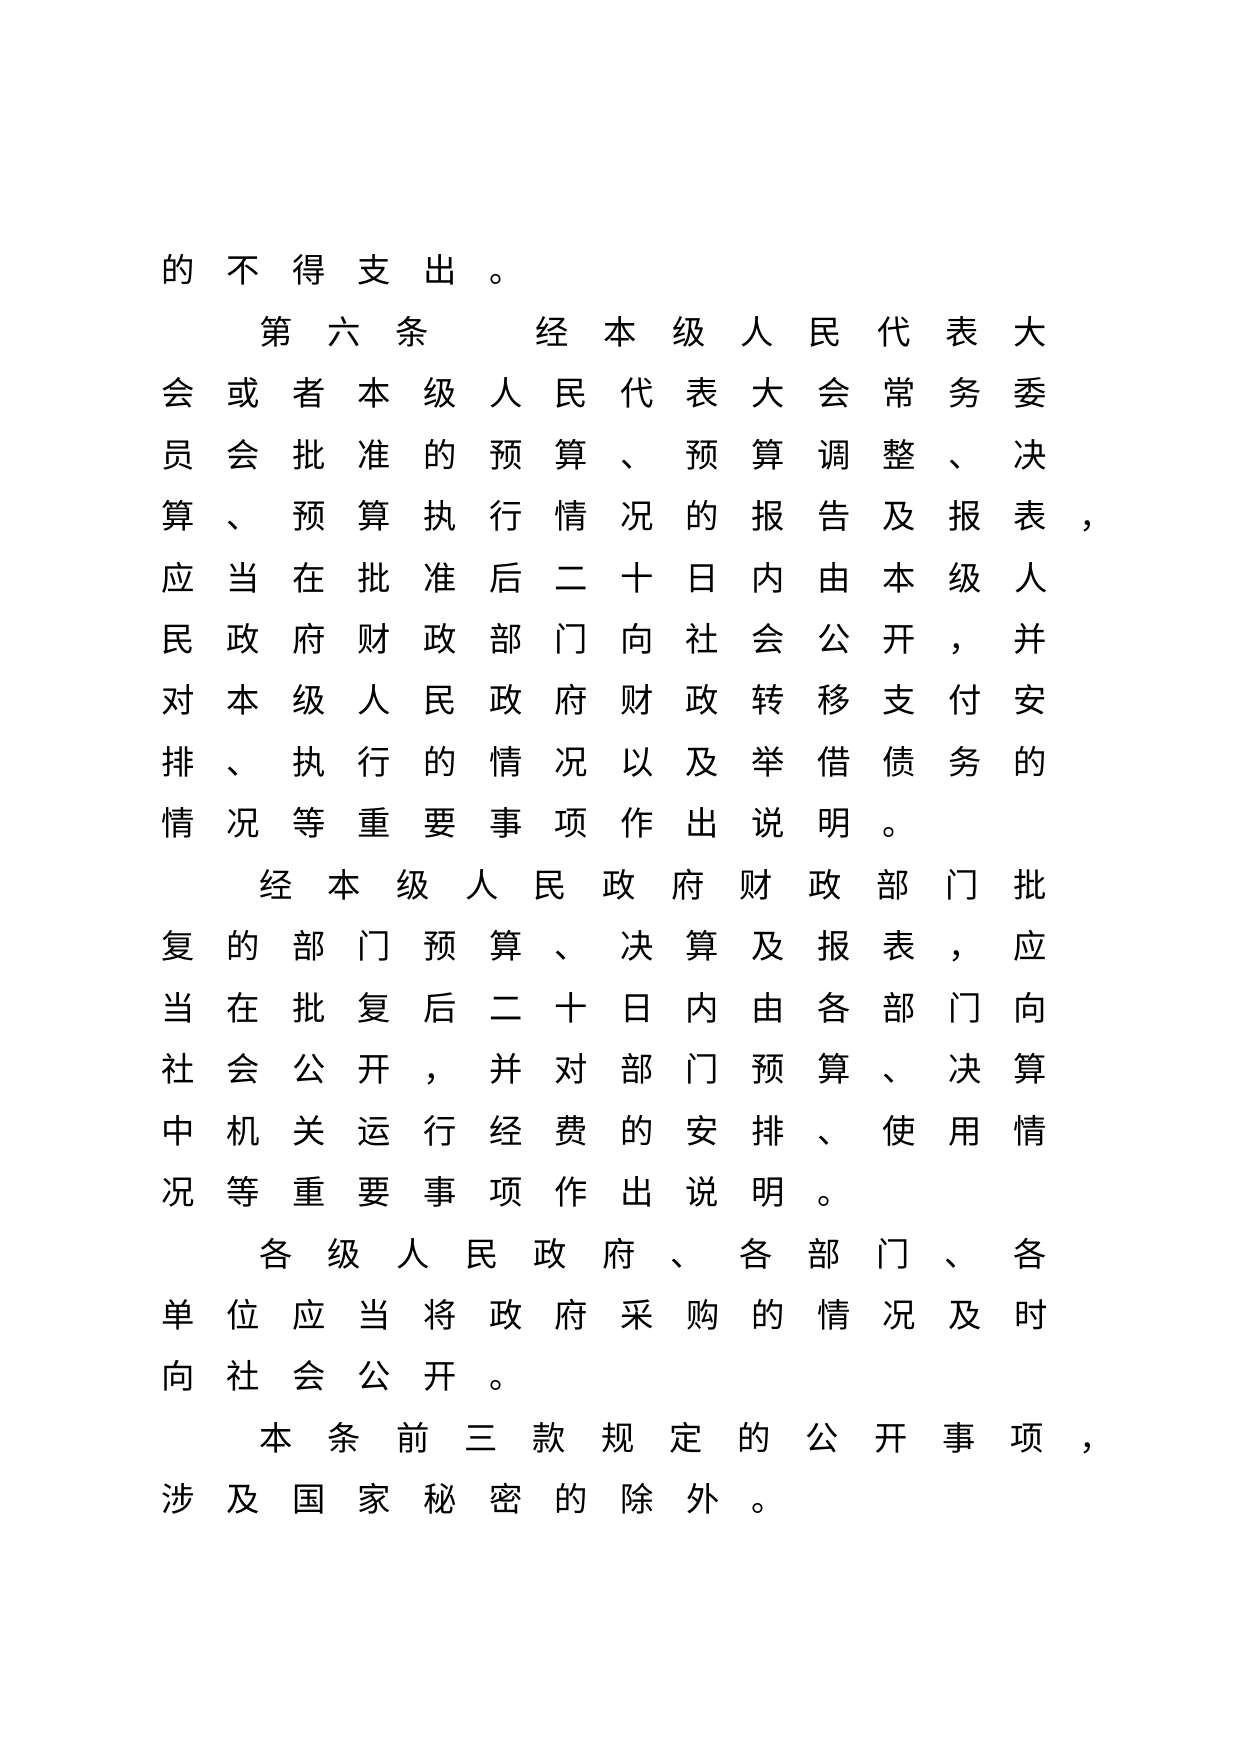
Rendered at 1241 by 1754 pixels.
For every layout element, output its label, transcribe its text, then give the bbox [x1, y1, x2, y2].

list 第六条 经本级人民代表大会或者本级人民代表大会常务委员会批准的预算、预算调整、决算、预算执行情况的报告及报表，应当在批准后二十日内由本级人民政府财政部门向社会公开，并对本级人民政府财政转移支付安排、执行的情况以及举借债务的情况等重要事项作出说明。 [161, 299, 1079, 852]
text 本条前三款规定的公开事项，涉及国家秘密的除外。 [161, 1405, 1079, 1528]
list 各级人民政府、各部门、各单位应当将政府采购的情况及时向社会公开。 [161, 1221, 1079, 1405]
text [161, 237, 1079, 299]
list 经本级人民政府财政部门批复的部门预算、决算及报表，应当在批复后二十日内由各部门向社会公开，并对部门预算、决算中机关运行经费的安排、使用情况等重要事项作出说明。 [161, 852, 1079, 1221]
